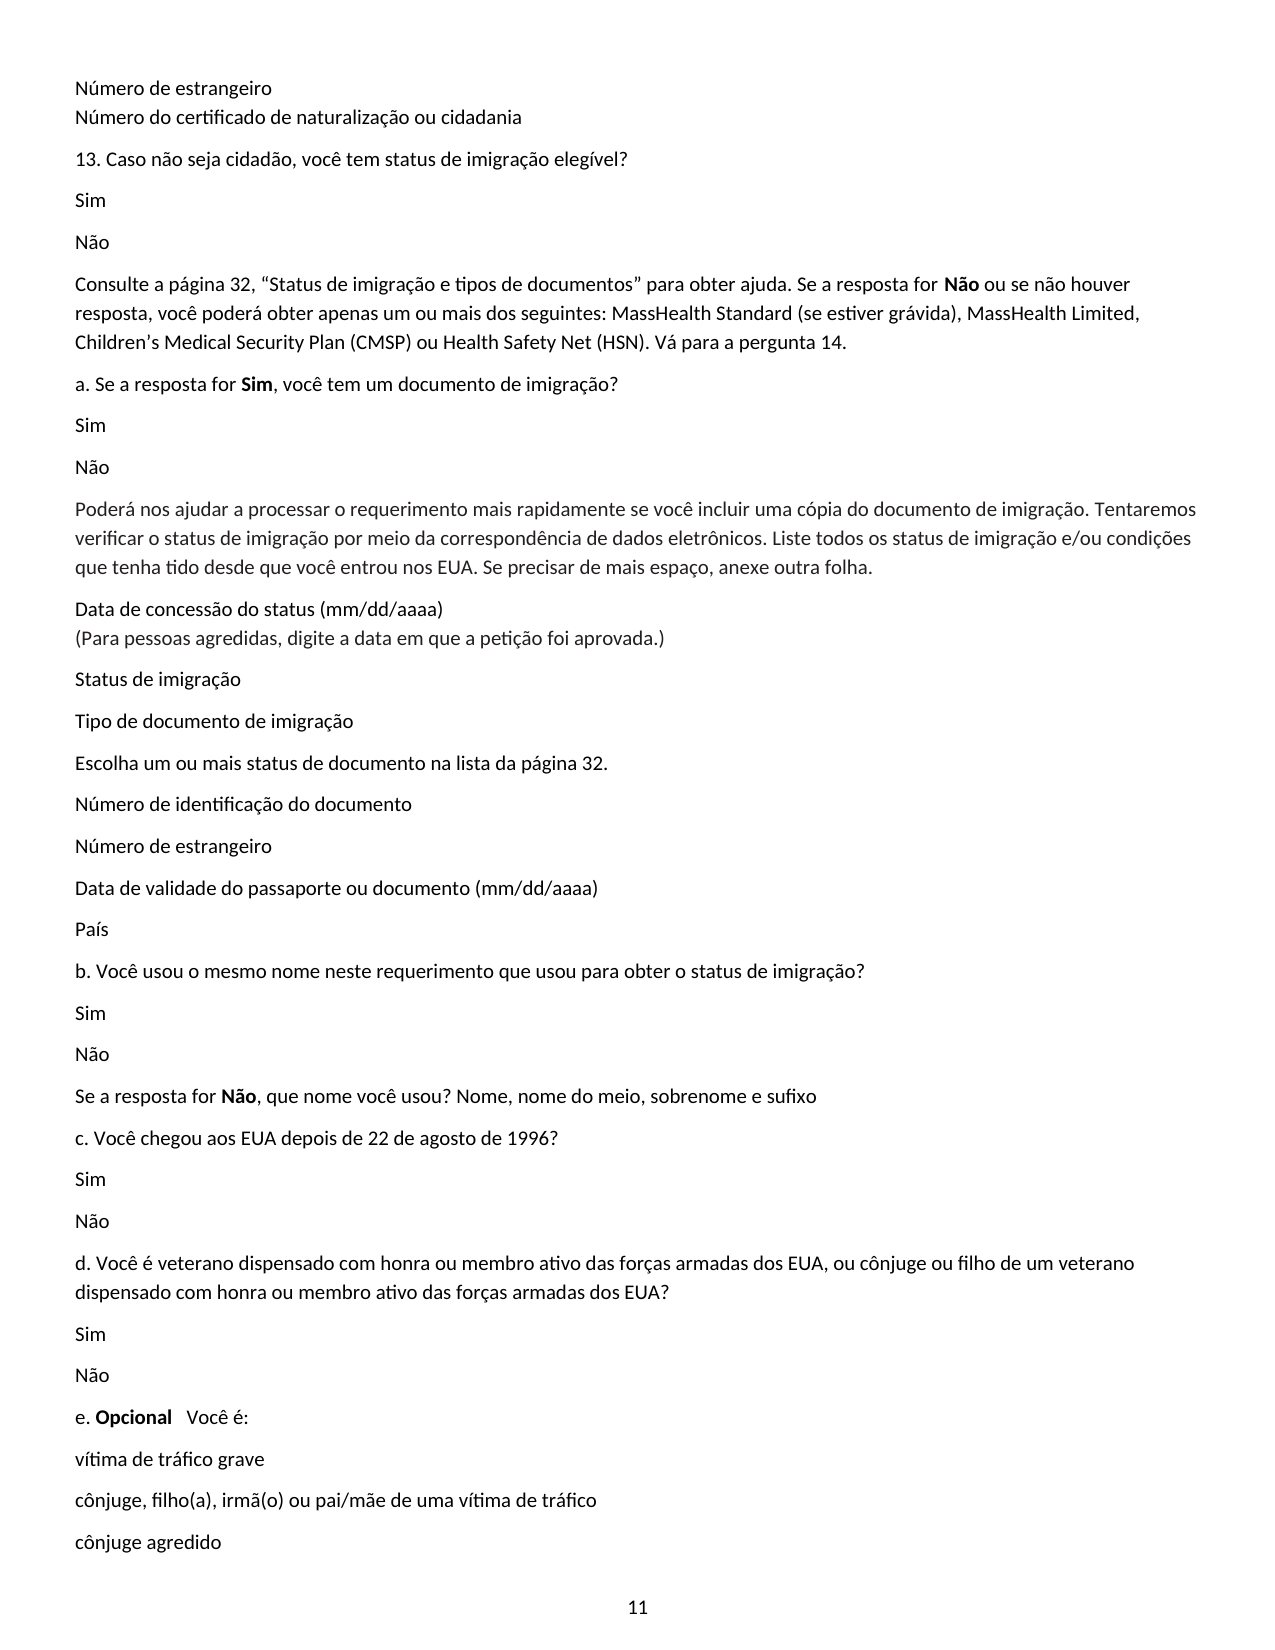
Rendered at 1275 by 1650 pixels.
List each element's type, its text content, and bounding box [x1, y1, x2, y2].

text Não [75, 1208, 1200, 1234]
text Sim [75, 187, 1200, 213]
text 13. Caso não seja cidadão, você tem status de imigração elegível? [75, 146, 1200, 171]
text Escolha um ou mais status de documento na lista da página 32. [75, 750, 1200, 775]
text Sim [75, 1167, 1200, 1192]
text Data de validade do passaporte ou documento (mm/dd/aaaa) [75, 875, 1200, 900]
text País [75, 917, 1200, 942]
text Número de estrangeiro [75, 833, 1200, 859]
text cônjuge agredido [75, 1529, 1200, 1554]
text e. Opcional Você é: [75, 1404, 1200, 1429]
text Sim [75, 412, 1200, 438]
text Número de identificação do documento [75, 792, 1200, 817]
text Não [75, 229, 1200, 254]
text Não [75, 1042, 1200, 1067]
text c. Você chegou aos EUA depois de 22 de agosto de 1996? [75, 1125, 1200, 1150]
text Se a resposta for Não, que nome você usou? Nome, nome do meio, sobrenome e sufixo [75, 1083, 1200, 1109]
text a. Se a resposta for Sim, você tem um documento de imigração? [75, 371, 1200, 396]
text d. Você é veterano dispensado com honra ou membro ativo das forças armadas dos EUA, ou cônjuge ou filho de um veterano dispensado com honra ou membro ativo das forças armadas dos EUA? [75, 1250, 1200, 1304]
text cônjuge, filho(a), irmã(o) ou pai/mãe de uma vítima de tráfico [75, 1487, 1200, 1513]
text b. Você usou o mesmo nome neste requerimento que usou para obter o status de imigração? [75, 958, 1200, 984]
text Tipo de documento de imigração [75, 708, 1200, 734]
text Não [75, 454, 1200, 479]
text Status de imigração [75, 667, 1200, 692]
text Não [75, 1362, 1200, 1388]
text Número de estrangeiro Número do certificado de naturalização ou cidadania [75, 75, 1200, 129]
text Sim [75, 1321, 1200, 1346]
text vítima de tráfico grave [75, 1446, 1200, 1471]
text Sim [75, 1000, 1200, 1025]
text Data de concessão do status (mm/dd/aaaa) (Para pessoas agredidas, digite a data em que a petição foi aprovada.) [75, 596, 1200, 650]
text Consulte a página 32, “Status de imigração e tipos de documentos” para obter ajuda. Se a resposta for Não ou se não houver resposta, você poderá obter apenas um ou mais dos seguintes: MassHealth Standard (se estiver grávida), MassHealth Limited, Children’s Medical Security Plan (CMSP) ou Health Safety Net (HSN). Vá para a pergunta 14. [75, 271, 1200, 354]
text Poderá nos ajudar a processar o requerimento mais rapidamente se você incluir uma cópia do documento de imigração. Tentaremos verificar o status de imigração por meio da correspondência de dados eletrônicos. Liste todos os status de imigração e/ou condições que tenha tido desde que você entrou nos EUA. Se precisar de mais espaço, anexe outra folha. [75, 496, 1200, 579]
